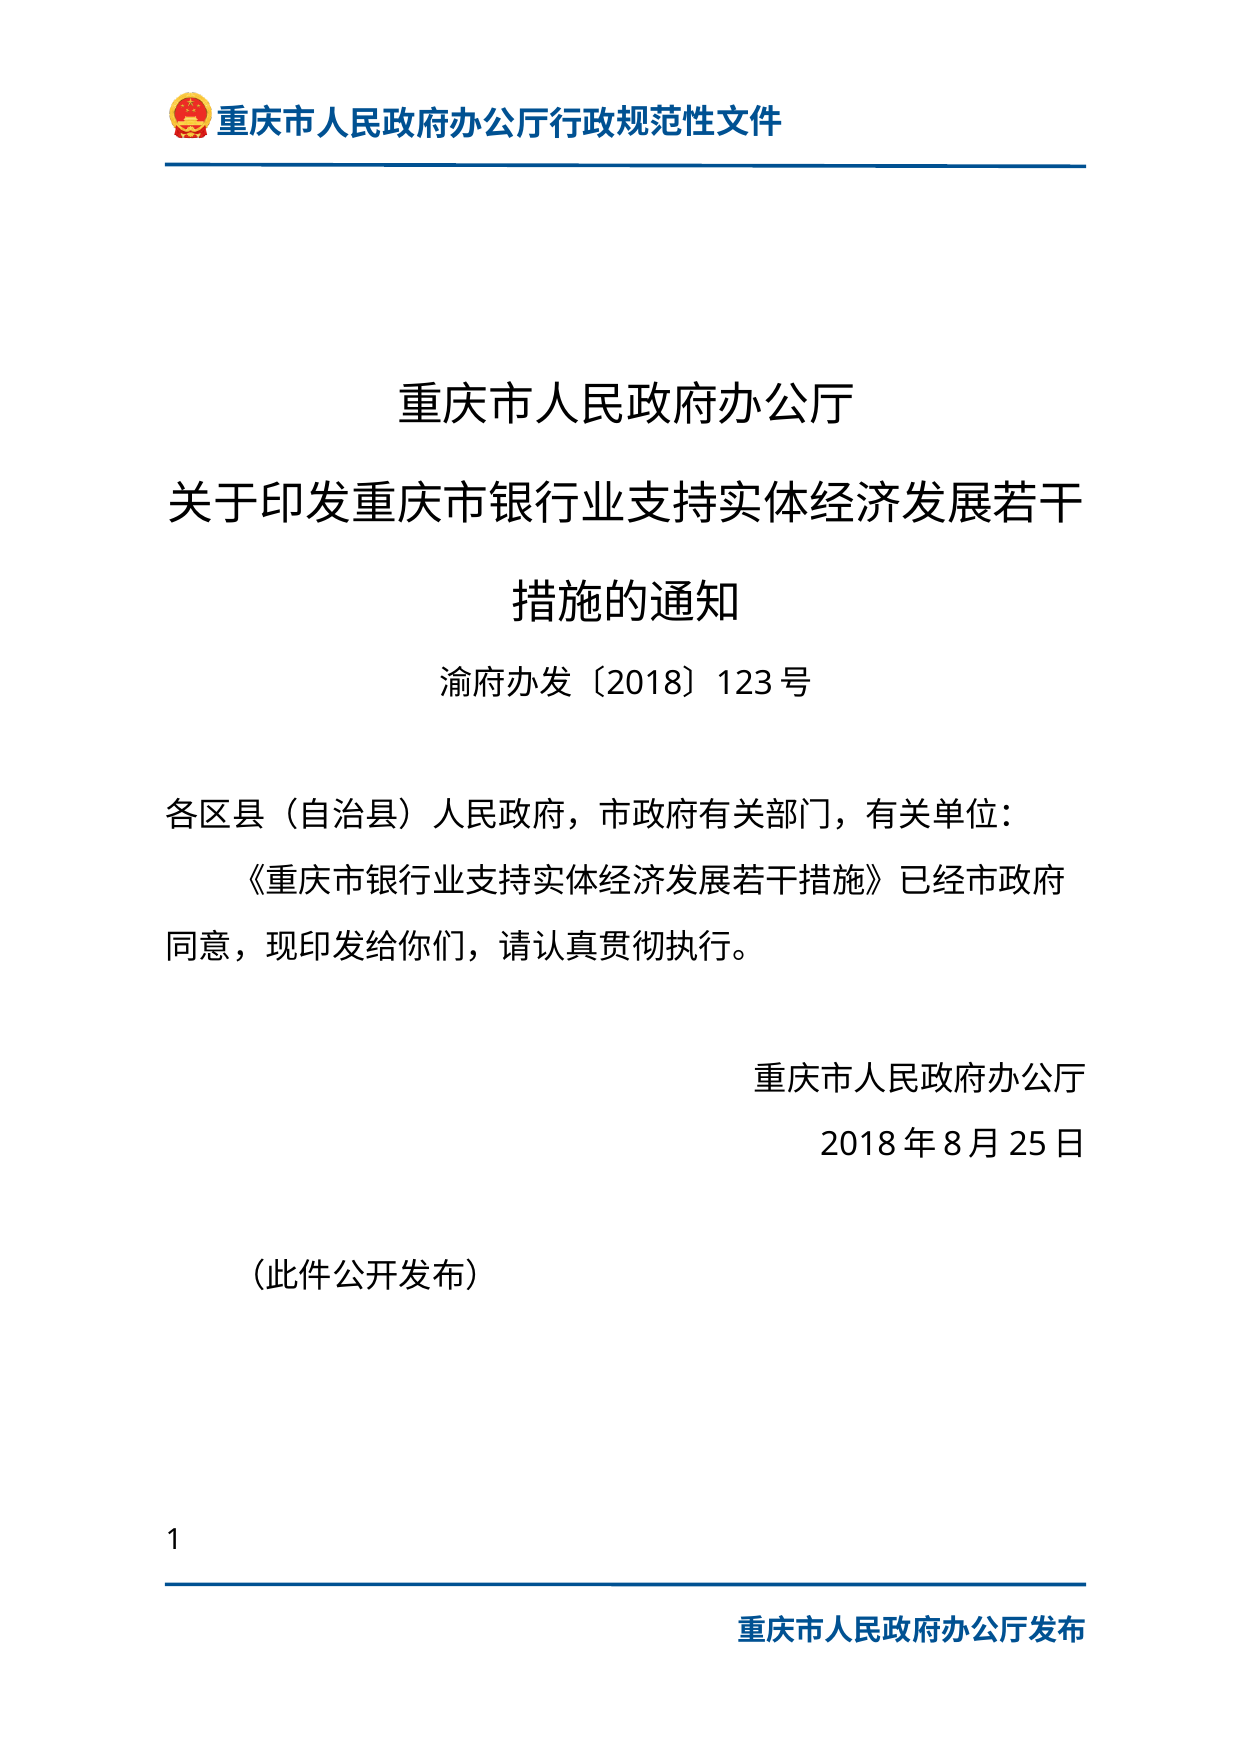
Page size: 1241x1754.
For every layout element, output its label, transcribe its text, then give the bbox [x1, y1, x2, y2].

text 渝府办发〔2018〕123号 [165, 647, 1087, 713]
text 重庆市人民政府办公厅 [165, 351, 1087, 450]
text （此件公开发布） [165, 1240, 1087, 1306]
text 《重庆市银行业支持实体经济发展若干措施》已经市政府同意，现印发给你们，请认真贯彻执行。 [165, 845, 1087, 977]
text 关于印发重庆市银行业支持实体经济发展若干措施的通知 [165, 450, 1087, 647]
picture [165, 90, 216, 142]
text 各区县（自治县）人民政府，市政府有关部门，有关单位： [165, 779, 1087, 845]
text 2018年8月25日 [165, 1108, 1087, 1174]
text 重庆市人民政府办公厅 [165, 1042, 1087, 1108]
